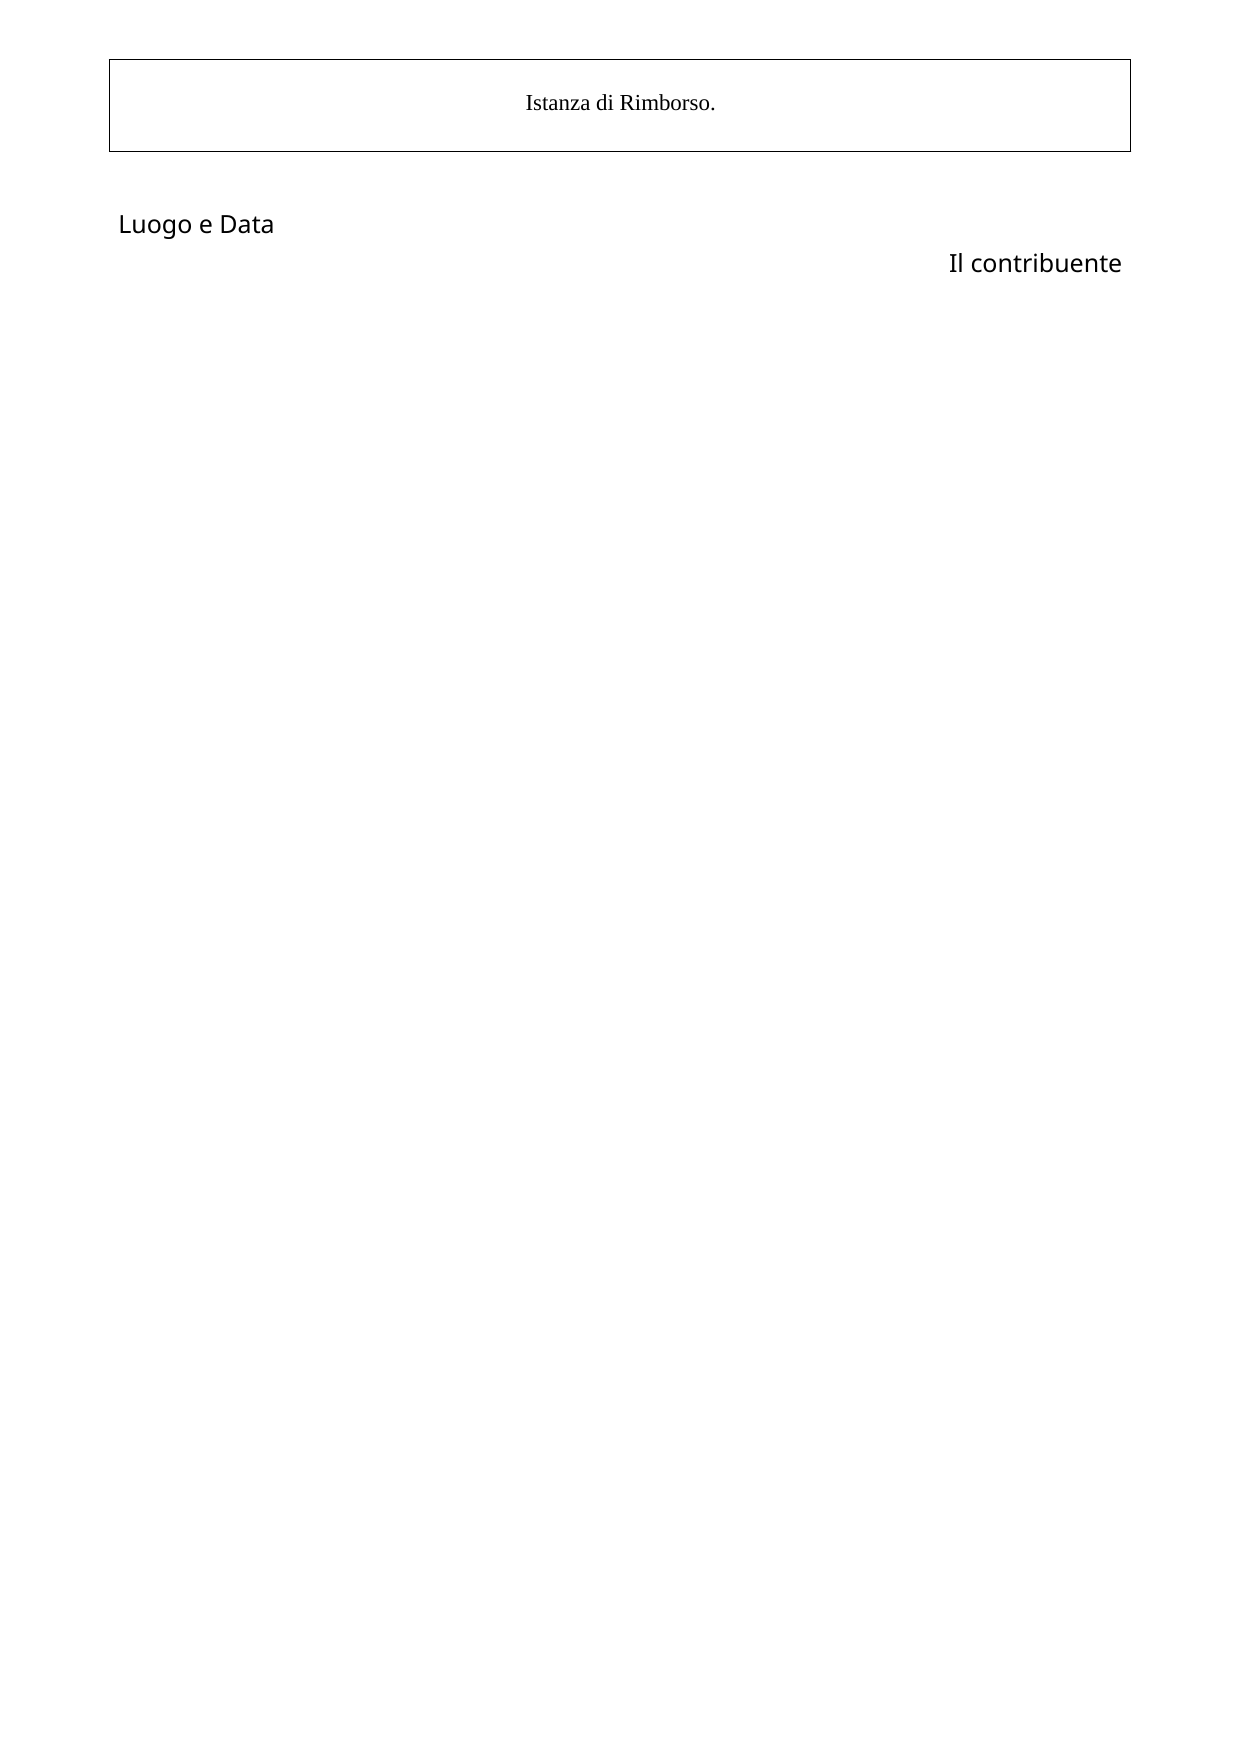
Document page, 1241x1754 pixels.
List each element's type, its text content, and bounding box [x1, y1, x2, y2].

text Luogo e Data [118, 207, 1122, 241]
text Il contribuente [118, 246, 1122, 280]
